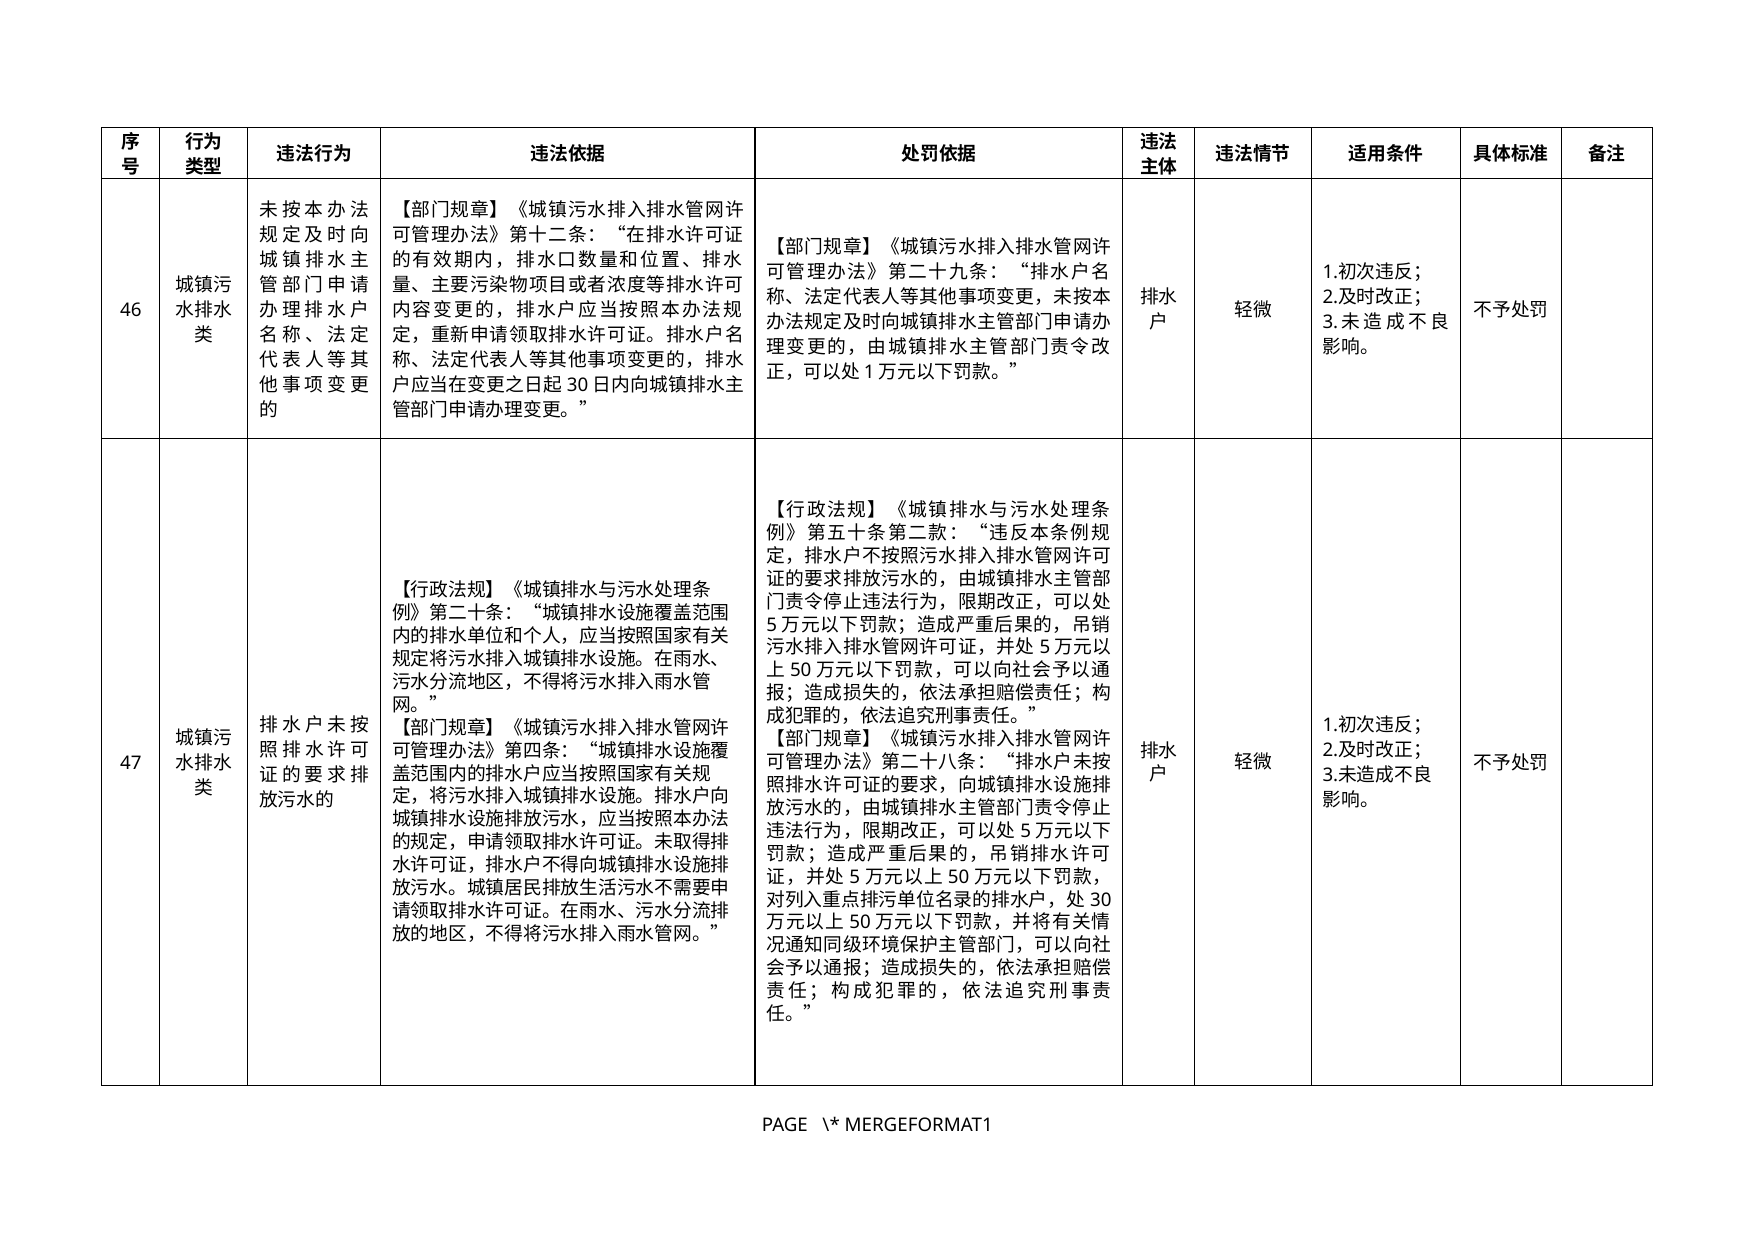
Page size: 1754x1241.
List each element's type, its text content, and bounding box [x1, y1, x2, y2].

table_cell 城镇污水排水类 [160, 439, 247, 1084]
table_cell 【行政法规】《城镇排水与污水处理条例》第二十条：“城镇排水设施覆盖范围内的排水单位和个人，应当按照国家有关规定将污水排入城镇排水设施。在雨水、污水分流地区，不得将污水排入雨水管网。” 【部门规章】《城镇污水排入排水管网许可管理办法》第四条：“城镇排水设施覆盖范围内的排水户应当按照国家有关规定，将污水排入城镇排水设施。排水户向城镇排水设施排放污水，应当按照本办法的规定，申请领取排水许可证。未取得排水许可证，排水户不得向城镇排水设施排放污水。城镇居民排放生活污水不需要申请领取排水许可证。在雨水、污水分流排放的地区，不得将污水排入雨水管网。” [381, 439, 754, 1084]
table_header 违法行为 [248, 128, 380, 178]
table_header 备注 [1562, 128, 1652, 178]
table_cell 46 [102, 179, 159, 438]
table_cell 1.初次违反； 2.及时改正； 3.未造成不良影响。 [1312, 439, 1460, 1084]
table_header 行为 类型 [160, 128, 247, 178]
table_cell 不予处罚 [1461, 179, 1561, 438]
table_cell 城镇污水排水类 [160, 179, 247, 438]
table_cell 1.初次违反； 2.及时改正； 3.未造成不良影响。 [1312, 179, 1460, 438]
table_header 序号 [102, 128, 159, 178]
table_cell 轻微 [1195, 179, 1311, 438]
table_header 违法依据 [381, 128, 754, 178]
table_cell [1562, 179, 1652, 438]
table_header 具体标准 [1461, 128, 1561, 178]
table_cell [1562, 439, 1652, 1084]
table_cell 排水户未按照排水许可证的要求排放污水的 [248, 439, 380, 1084]
table_cell 未按本办法规定及时向城镇排水主管部门申请办理排水户名称、法定代表人等其他事项变更的 [248, 179, 380, 438]
table_cell 【部门规章】《城镇污水排入排水管网许可管理办法》第十二条：“在排水许可证的有效期内，排水口数量和位置、排水量、主要污染物项目或者浓度等排水许可内容变更的，排水户应当按照本办法规定，重新申请领取排水许可证。排水户名称、法定代表人等其他事项变更的，排水户应当在变更之日起30日内向城镇排水主管部门申请办理变更。” [381, 179, 754, 438]
table_cell 47 [102, 439, 159, 1084]
table_cell 轻微 [1195, 439, 1311, 1084]
table_header 违法主体 [1123, 128, 1194, 178]
table_header 适用条件 [1312, 128, 1460, 178]
table_cell 【行政法规】《城镇排水与污水处理条例》第五十条第二款：“违反本条例规定，排水户不按照污水排入排水管网许可证的要求排放污水的，由城镇排水主管部门责令停止违法行为，限期改正，可以处5万元以下罚款；造成严重后果的，吊销污水排入排水管网许可证，并处5万元以上50万元以下罚款，可以向社会予以通报；造成损失的，依法承担赔偿责任；构成犯罪的，依法追究刑事责任。” 【部门规章】《城镇污水排入排水管网许可管理办法》第二十八条：“排水户未按照排水许可证的要求，向城镇排水设施排放污水的，由城镇排水主管部门责令停止违法行为，限期改正，可以处5万元以下罚款；造成严重后果的，吊销排水许可证，并处5万元以上50万元以下罚款，对列入重点排污单位名录的排水户，处30万元以上50万元以下罚款，并将有关情况通知同级环境保护主管部门，可以向社会予以通报；造成损失的，依法承担赔偿责任；构成犯罪的，依法追究刑事责任。” [756, 439, 1122, 1084]
table_cell 【部门规章】《城镇污水排入排水管网许可管理办法》第二十九条：“排水户名称、法定代表人等其他事项变更，未按本办法规定及时向城镇排水主管部门申请办理变更的，由城镇排水主管部门责令改正，可以处1万元以下罚款。” [756, 179, 1122, 438]
table_cell 不予处罚 [1461, 439, 1561, 1084]
table_cell 排水户 [1123, 439, 1194, 1084]
table_header 处罚依据 [756, 128, 1122, 178]
table_header 违法情节 [1195, 128, 1311, 178]
table_cell 排水户 [1123, 179, 1194, 438]
